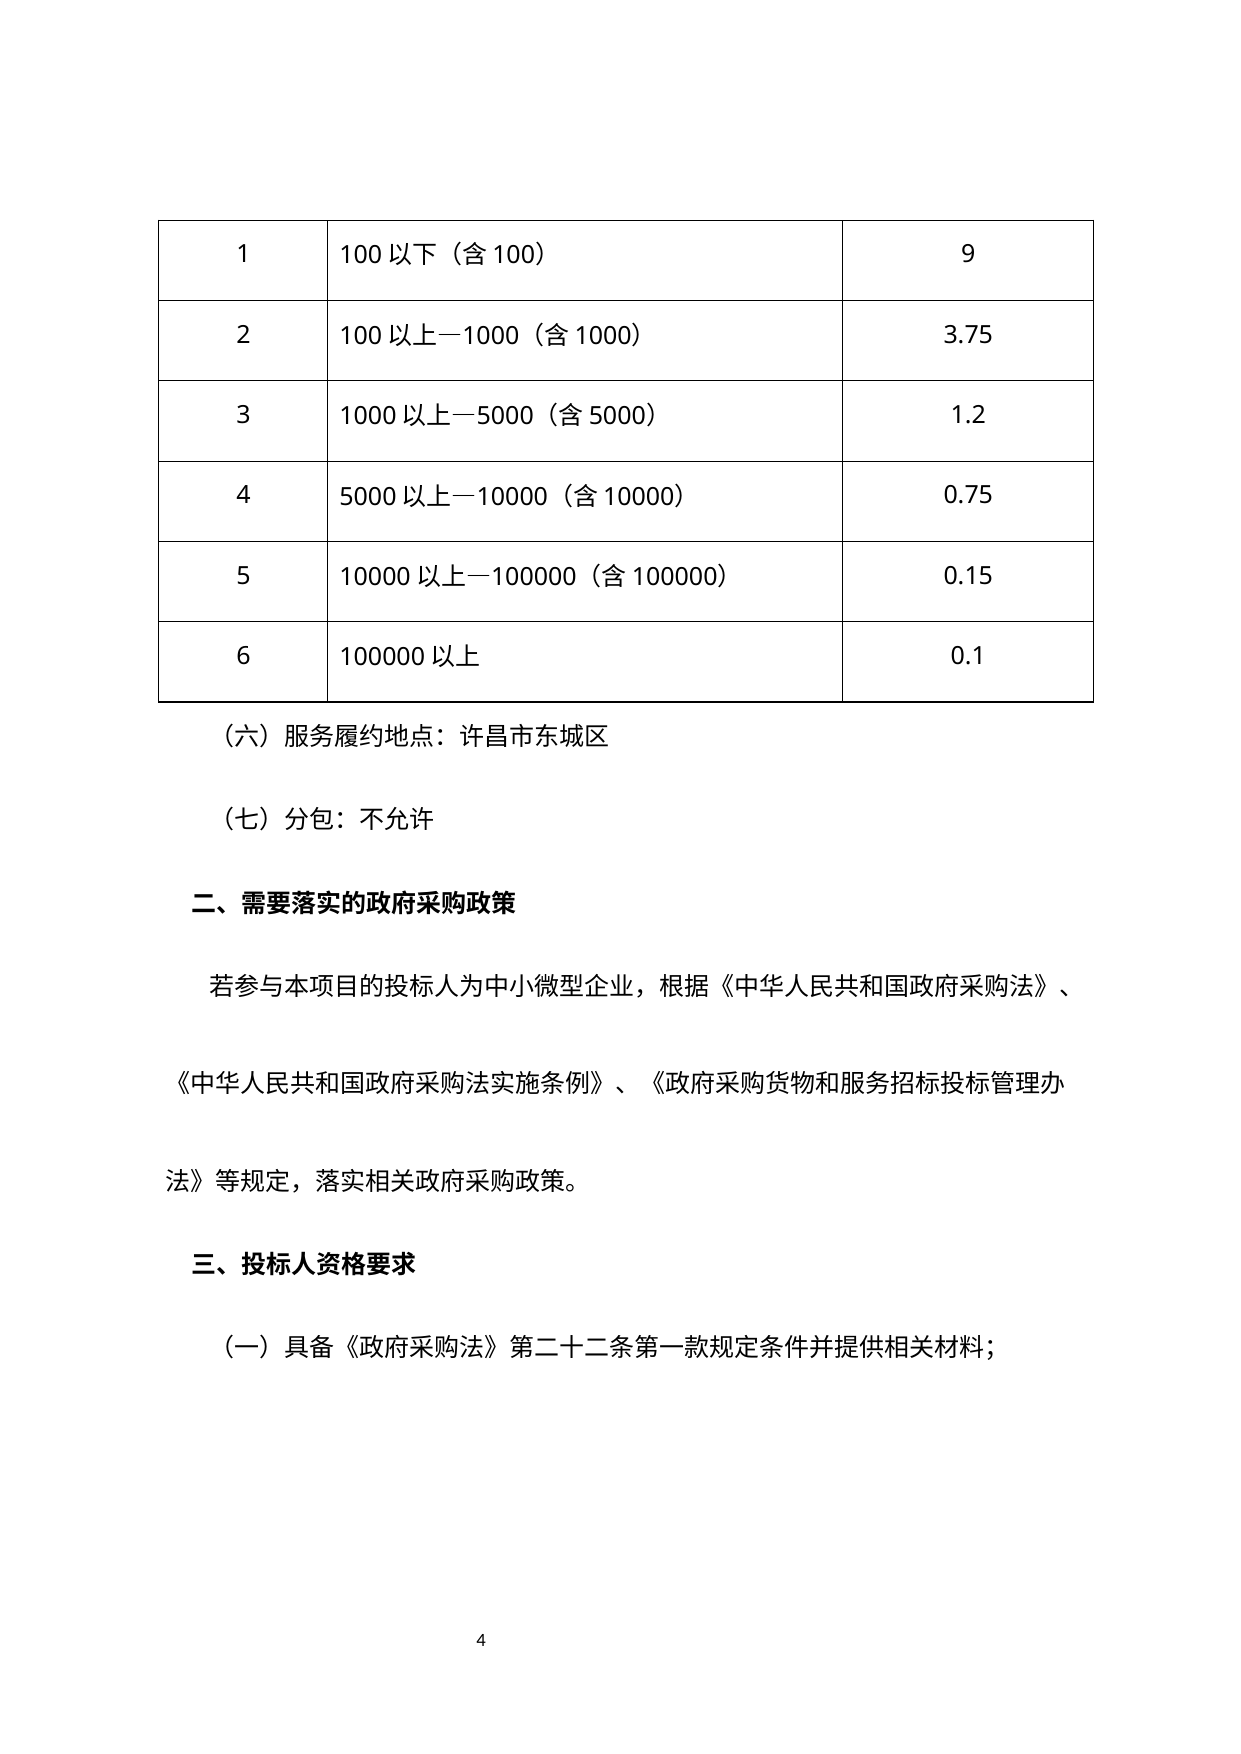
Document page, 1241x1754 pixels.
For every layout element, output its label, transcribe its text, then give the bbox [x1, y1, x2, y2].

table_cell 3 [159, 381, 327, 461]
table_cell 100000以上 [328, 622, 842, 701]
text （一）具备《政府采购法》第二十二条第一款规定条件并提供相关材料； [165, 1313, 1087, 1378]
table_cell 1 [159, 221, 327, 300]
table_cell 1000以上—5000（含5000） [328, 381, 842, 461]
table_cell 100以上—1000（含1000） [328, 301, 842, 380]
table_cell 3.75 [843, 301, 1093, 380]
text 三、投标人资格要求 [165, 1230, 1087, 1295]
table_cell 9 [843, 221, 1093, 300]
text 二、需要落实的政府采购政策 [165, 869, 1087, 934]
table_cell 0.15 [843, 542, 1093, 621]
table_cell 1.2 [843, 381, 1093, 461]
table_cell 5000以上—10000（含10000） [328, 462, 842, 541]
table_cell 0.75 [843, 462, 1093, 541]
table_cell 100以下（含100） [328, 221, 842, 300]
table_cell 10000以上—100000（含100000） [328, 542, 842, 621]
table_cell 0.1 [843, 622, 1093, 701]
text （七）分包：不允许 [165, 786, 1087, 851]
text （六）服务履约地点：许昌市东城区 [165, 703, 1087, 767]
table_cell 6 [159, 622, 327, 701]
text 若参与本项目的投标人为中小微型企业，根据《中华人民共和国政府采购法》、《中华人民共和国政府采购法实施条例》、《政府采购货物和服务招标投标管理办法》等规定，落实相关政府采购政策。 [165, 952, 1087, 1212]
table_cell 4 [159, 462, 327, 541]
table_cell 2 [159, 301, 327, 380]
table_cell 5 [159, 542, 327, 621]
